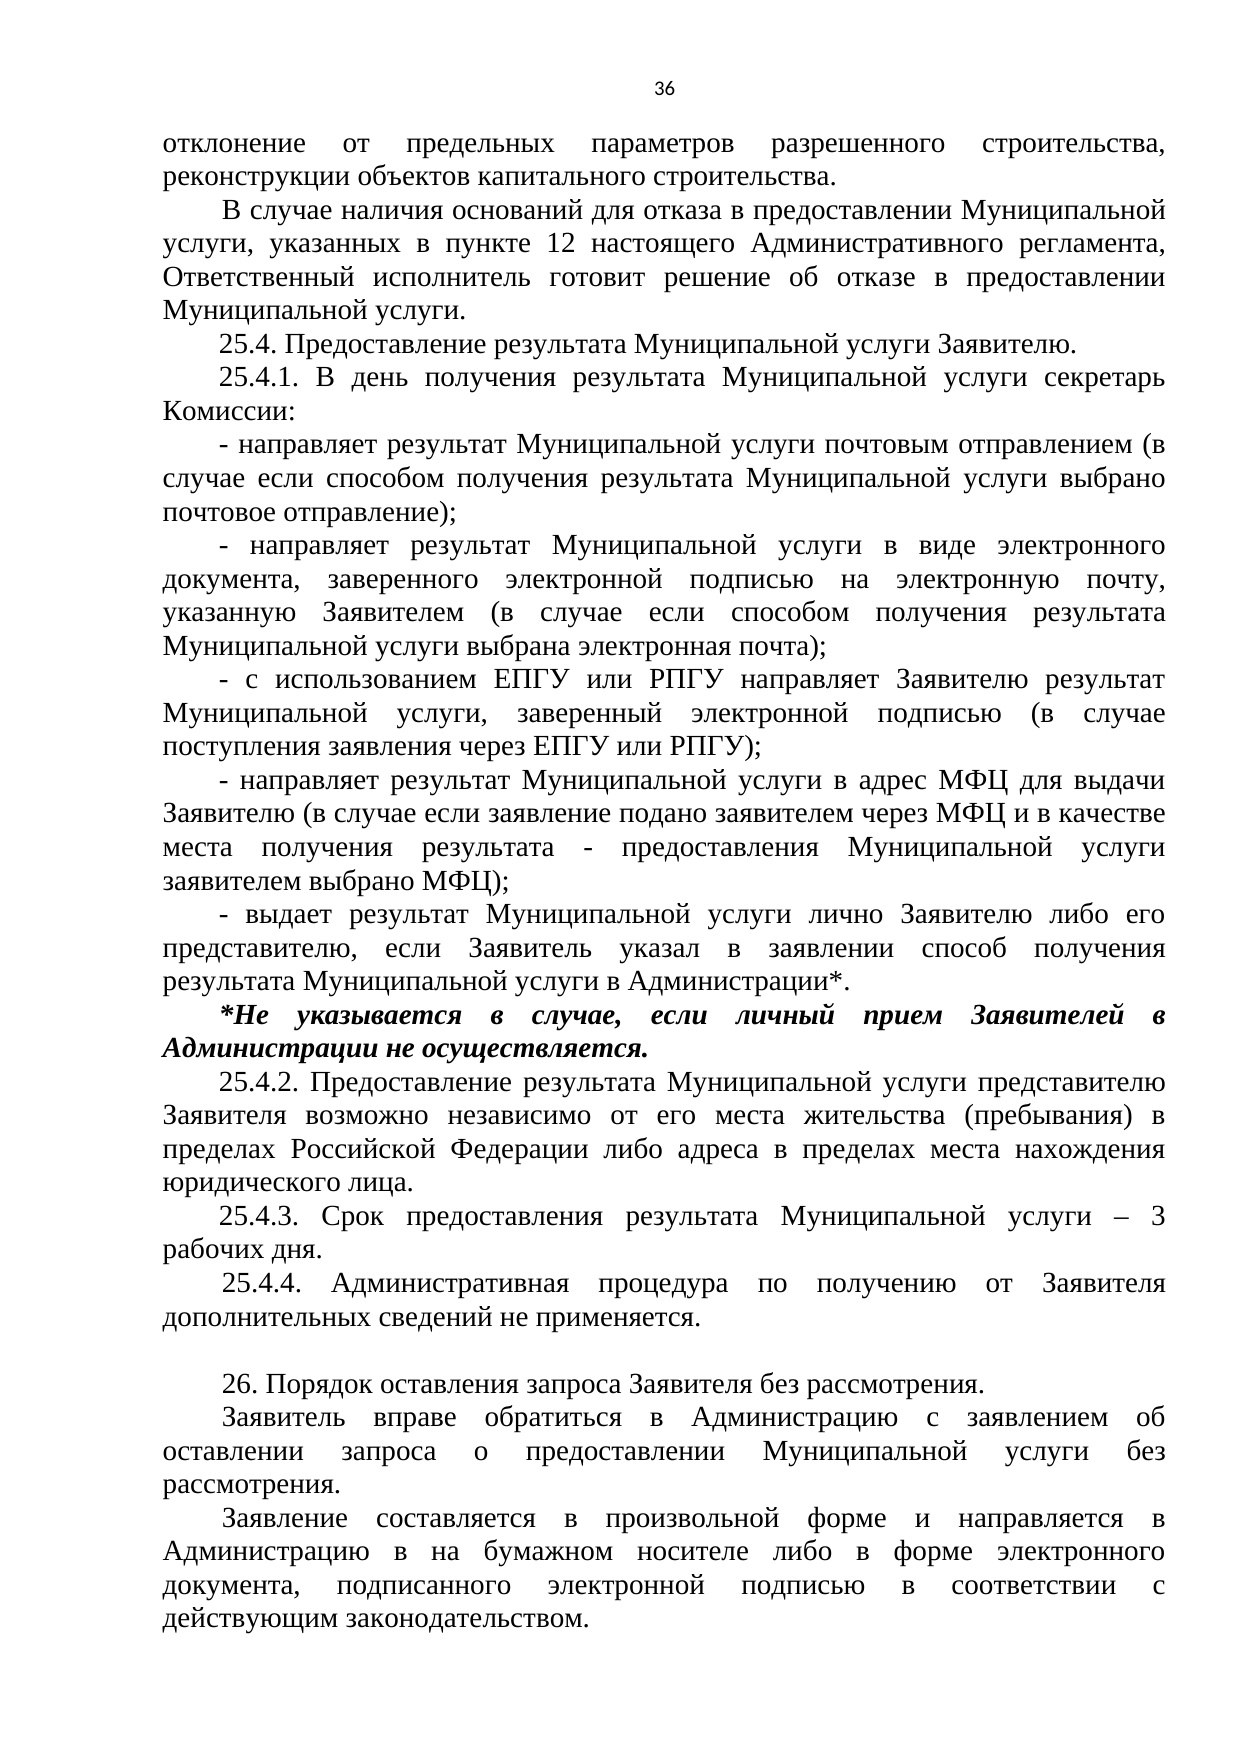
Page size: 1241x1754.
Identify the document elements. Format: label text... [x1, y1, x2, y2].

text 25.4.1. В день получения результата Муниципальной услуги секретарь Комиссии: [162, 359, 1167, 427]
text - направляет результат Муниципальной услуги в адрес МФЦ для выдачи Заявителю (в случае если заявление подано заявителем через МФЦ и в качестве места получения результата - предоставления Муниципальной услуги заявителем выбрано МФЦ); [162, 762, 1167, 896]
text - выдает результат Муниципальной услуги лично Заявителю либо его представителю, если Заявитель указал в заявлении способ получения результата Муниципальной услуги в Администрации*. [162, 896, 1167, 997]
text 25.4.3. Срок предоставления результата Муниципальной услуги – 3 рабочих дня. [162, 1198, 1167, 1265]
text 25.4.4. Административная процедура по получению от Заявителя дополнительных сведений не применяется. [162, 1265, 1167, 1332]
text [162, 125, 1167, 192]
text 25.4.2. Предоставление результата Муниципальной услуги представителю Заявителя возможно независимо от его места жительства (пребывания) в пределах Российской Федерации либо адреса в пределах места нахождения юридического лица. [162, 1064, 1167, 1198]
text Заявление составляется в произвольной форме и направляется в Администрацию в на бумажном носителе либо в форме электронного документа, подписанного электронной подписью в соответствии с действующим законодательством. [162, 1500, 1167, 1634]
text 26. Порядок оставления запроса Заявителя без рассмотрения. [162, 1366, 1167, 1399]
text - направляет результат Муниципальной услуги почтовым отправлением (в случае если способом получения результата Муниципальной услуги выбрано почтовое отправление); [162, 427, 1167, 527]
text 25.4. Предоставление результата Муниципальной услуги Заявителю. [162, 326, 1167, 359]
text В случае наличия оснований для отказа в предоставлении Муниципальной услуги, указанных в пункте 12 настоящего Административного регламента, Ответственный исполнитель готовит решение об отказе в предоставлении Муниципальной услуги. [162, 192, 1167, 326]
text - с использованием ЕПГУ или РПГУ направляет Заявителю результат Муниципальной услуги, заверенный электронной подписью (в случае поступления заявления через ЕПГУ или РПГУ); [162, 661, 1167, 762]
text Заявитель вправе обратиться в Администрацию с заявлением об оставлении запроса о предоставлении Муниципальной услуги без рассмотрения. [162, 1399, 1167, 1500]
text - направляет результат Муниципальной услуги в виде электронного документа, заверенного электронной подписью на электронную почту, указанную Заявителем (в случае если способом получения результата Муниципальной услуги выбрана электронная почта); [162, 527, 1167, 661]
text *Не указывается в случае, если личный прием Заявителей в Администрации не осуществляется. [162, 997, 1167, 1064]
